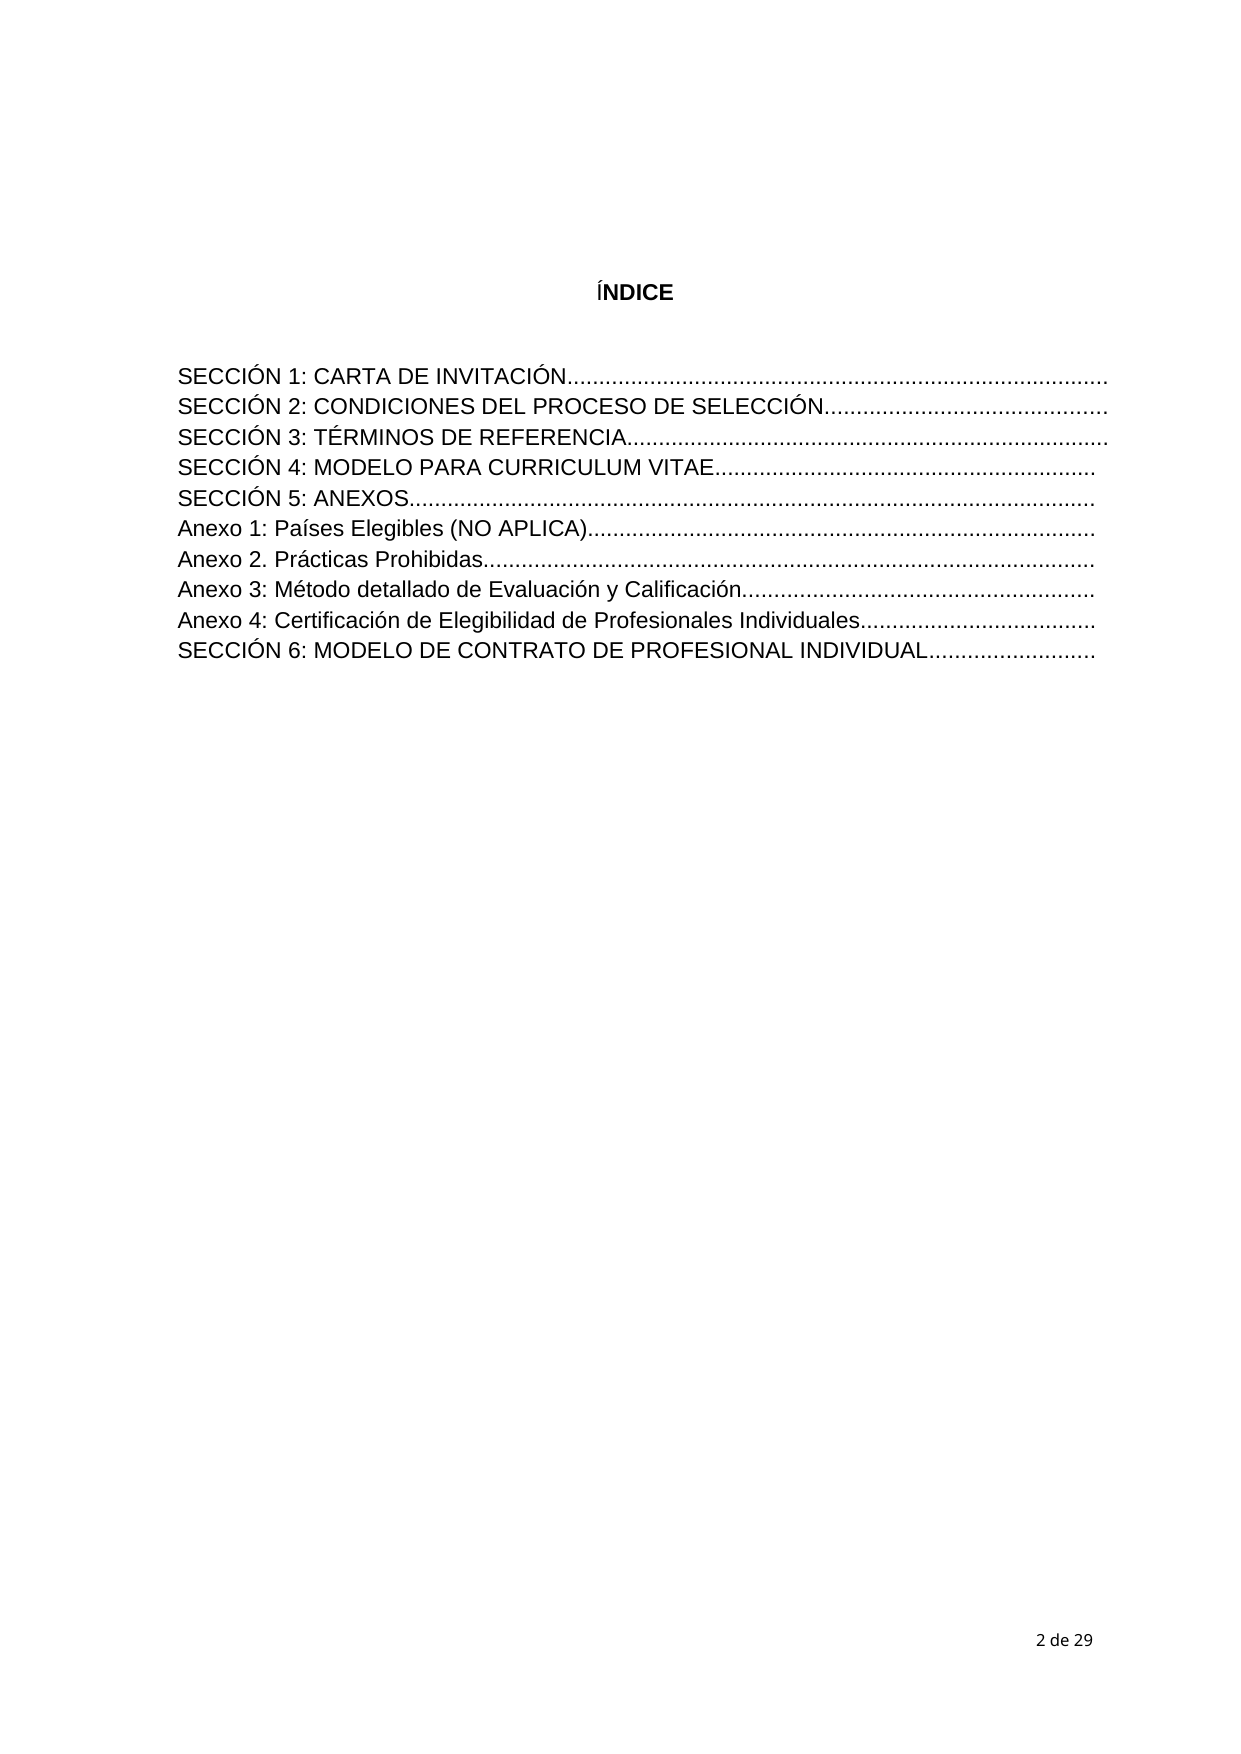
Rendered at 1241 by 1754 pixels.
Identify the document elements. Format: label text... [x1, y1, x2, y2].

text SECCIÓN 2: CONDICIONES DEL PROCESO DE SELECCIÓN. 5 [177, 393, 1093, 419]
text Anexo 4: Certificación de Elegibilidad de Profesionales Individuales 20 [177, 607, 1093, 633]
text Anexo 3: Método detallado de Evaluación y Calificación 18 [177, 576, 1093, 603]
text SECCIÓN 4: MODELO PARA CURRICULUM VITAE 11 [177, 454, 1093, 481]
text SECCIÓN 3: TÉRMINOS DE REFERENCIA 6 [177, 424, 1093, 450]
text SECCIÓN 1: CARTA DE INVITACIÓN 3 [177, 363, 1093, 389]
subtitle ÍNDICE [177, 279, 1093, 306]
text Anexo 2. Prácticas Prohibidas 14 [177, 546, 1093, 572]
text SECCIÓN 5: ANEXOS 13 [177, 485, 1093, 511]
text Anexo 1: Países Elegibles (NO APLICA) 13 [177, 515, 1093, 542]
text SECCIÓN 6: MODELO DE CONTRATO DE PROFESIONAL INDIVIDUAL 21 [177, 637, 1093, 664]
